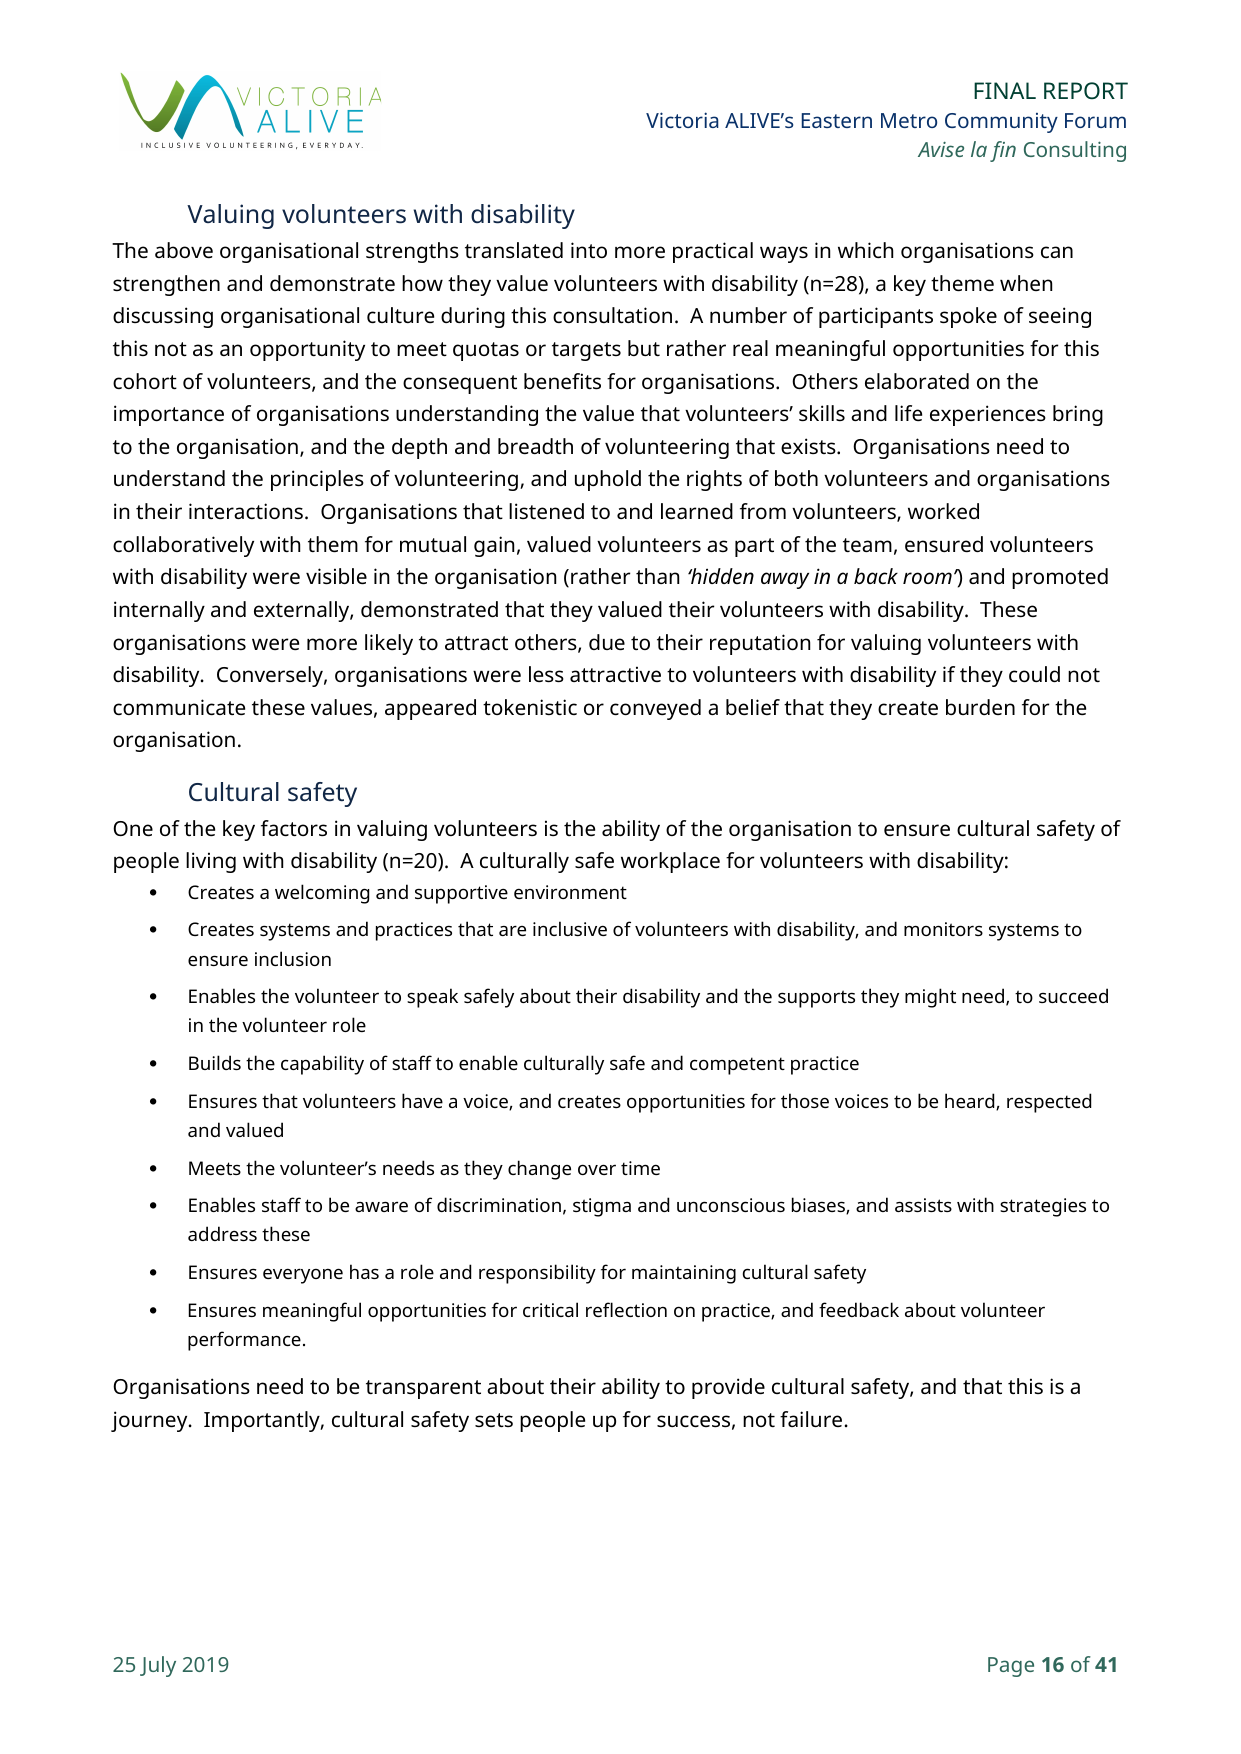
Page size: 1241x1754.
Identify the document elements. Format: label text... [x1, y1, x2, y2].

list Enables the volunteer to speak safely about their disability and the supports they might need, to succeed in the volunteer role [150, 983, 1128, 1038]
list Creates systems and practices that are inclusive of volunteers with disability, and monitors systems to ensure inclusion [150, 917, 1128, 971]
text Cultural safety [187, 775, 1128, 809]
list Meets the volunteer’s needs as they change over time [150, 1155, 1128, 1180]
picture [118, 71, 382, 151]
text Organisations need to be transparent about their ability to provide cultural safety, and that this is a journey. Importantly, cultural safety sets people up for success, not failure. [112, 1372, 1128, 1433]
list Enables staff to be aware of discrimination, stigma and unconscious biases, and assists with strategies to address these [150, 1192, 1128, 1247]
text The above organisational strengths translated into more practical ways in which organisations can strengthen and demonstrate how they value volunteers with disability (n=28), a key theme when discussing organisational culture during this consultation. A number of participants spoke of seeing this not as an opportunity to meet quotas or targets but rather real meaningful opportunities for this cohort of volunteers, and the consequent benefits for organisations. Others elaborated on the importance of organisations understanding the value that volunteers’ skills and life experiences bring to the organisation, and the depth and breadth of volunteering that exists. Organisations need to understand the principles of volunteering, and uphold the rights of both volunteers and organisations in their interactions. Organisations that listened to and learned from volunteers, worked collaboratively with them for mutual gain, valued volunteers as part of the team, ensured volunteers with disability were visible in the organisation (rather than ‘hidden away in a back room’) and promoted internally and externally, demonstrated that they valued their volunteers with disability. These organisations were more likely to attract others, due to their reputation for valuing volunteers with disability. Conversely, organisations were less attractive to volunteers with disability if they could not communicate these values, appeared tokenistic or conveyed a belief that they create burden for the organisation. [112, 236, 1128, 754]
list Ensures meaningful opportunities for critical reflection on practice, and feedback about volunteer performance. [150, 1297, 1128, 1352]
list Ensures that volunteers have a voice, and creates opportunities for those voices to be heard, respected and valued [150, 1088, 1128, 1143]
list Ensures everyone has a role and responsibility for maintaining cultural safety [150, 1259, 1128, 1285]
list Creates a welcoming and supportive environment [150, 879, 1128, 904]
list Builds the capability of staff to enable culturally safe and competent practice [150, 1050, 1128, 1076]
text One of the key factors in valuing volunteers is the ability of the organisation to ensure cultural safety of people living with disability (n=20). A culturally safe workplace for volunteers with disability: [112, 814, 1128, 875]
text Valuing volunteers with disability [187, 197, 1128, 231]
